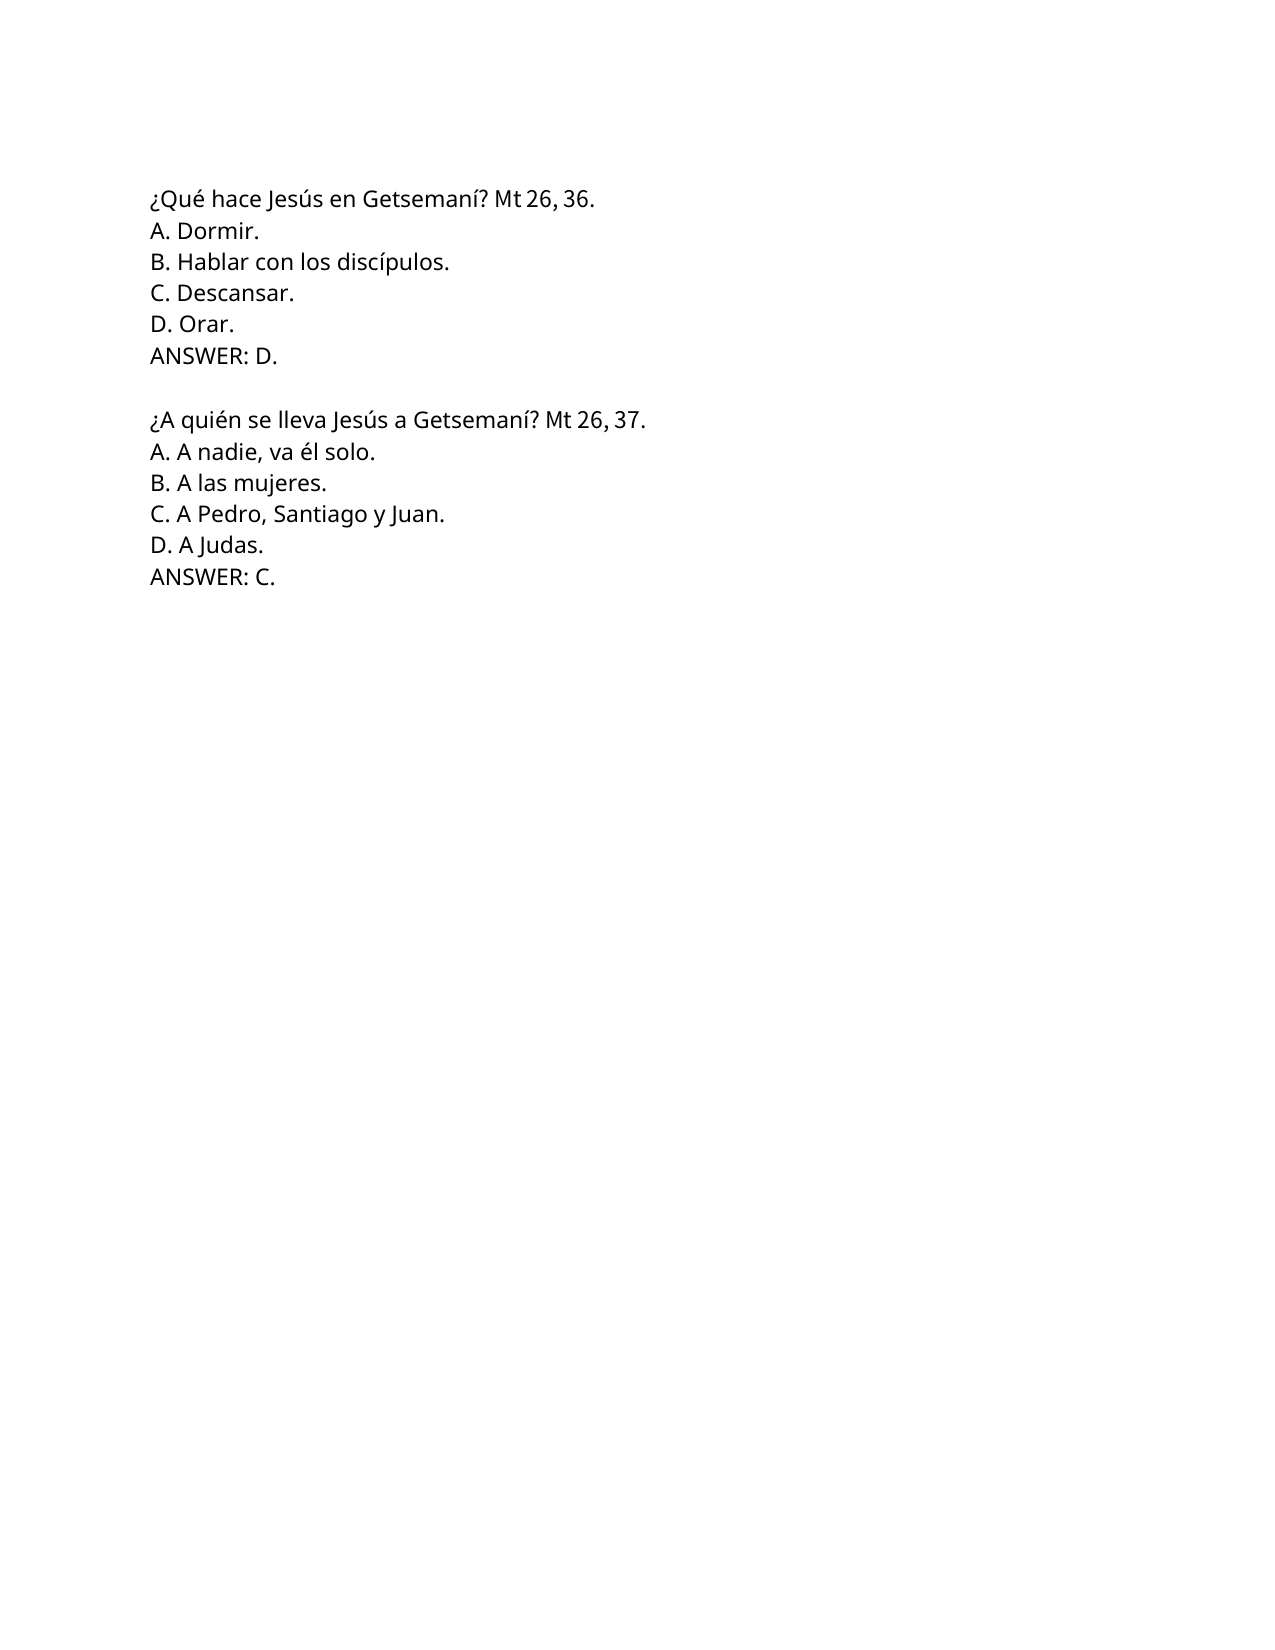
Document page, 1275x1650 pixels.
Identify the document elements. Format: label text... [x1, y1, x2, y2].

text B. Hablar con los discípulos. [150, 246, 1125, 277]
text ANSWER: C. [150, 560, 1125, 592]
text A. Dormir. [150, 214, 1125, 246]
text B. A las mujeres. [150, 467, 1125, 498]
text ¿Qué hace Jesús en Getsemaní? Mt 26, 36. [150, 181, 1125, 214]
text C. Descansar. [150, 277, 1125, 308]
text C. A Pedro, Santiago y Juan. [150, 498, 1125, 529]
text A. A nadie, va él solo. [150, 435, 1125, 467]
text ¿A quién se lleva Jesús a Getsemaní? Mt 26, 37. [150, 402, 1125, 435]
text D. Orar. [150, 308, 1125, 339]
text ANSWER: D. [150, 339, 1125, 371]
text D. A Judas. [150, 529, 1125, 560]
